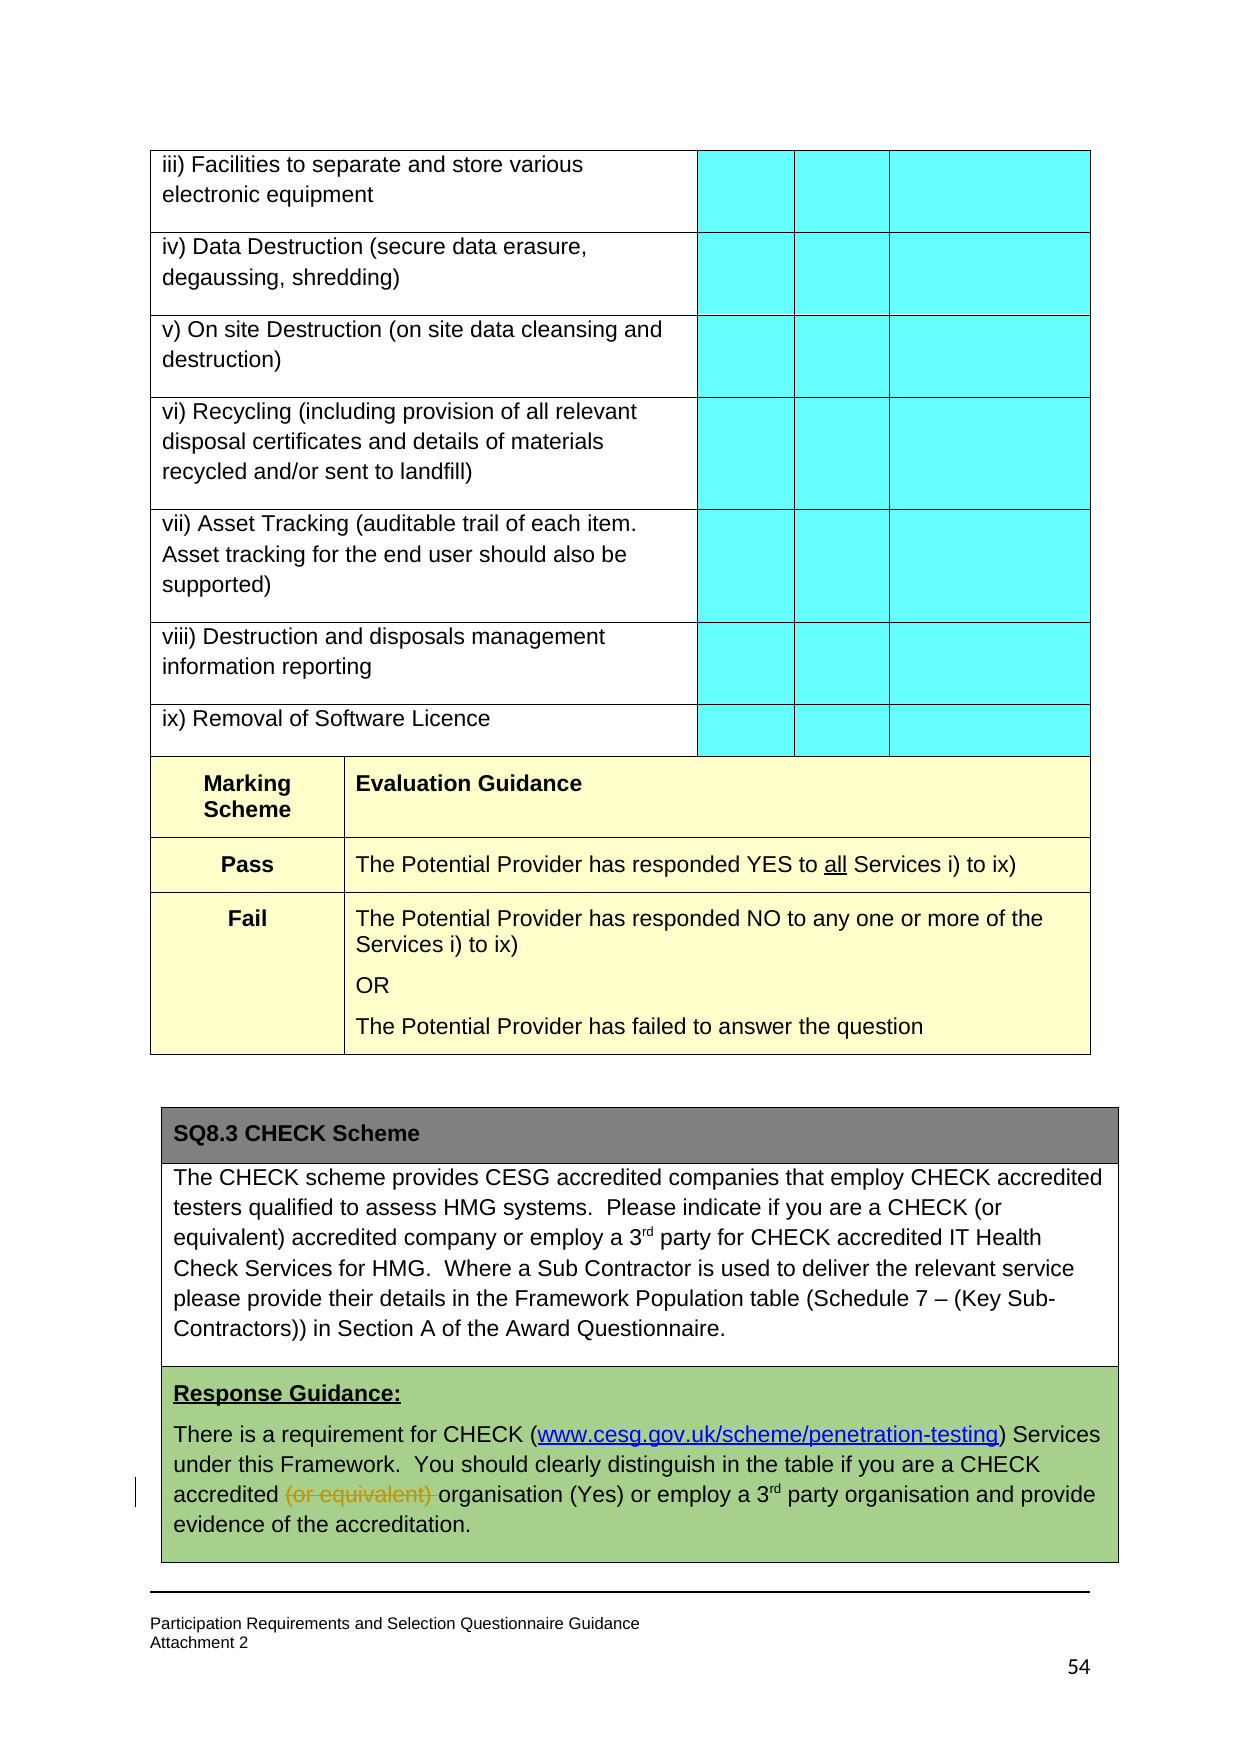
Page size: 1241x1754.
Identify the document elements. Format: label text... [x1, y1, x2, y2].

table_header SQ8.3 CHECK Scheme [162, 1108, 1118, 1163]
table_cell [698, 623, 794, 704]
table_cell [795, 316, 889, 397]
table_cell Evaluation Guidance [345, 757, 1090, 837]
table_cell [795, 510, 889, 622]
table_cell Fail [151, 893, 344, 1054]
table_cell [795, 151, 889, 232]
table_cell [795, 398, 889, 509]
table_cell The Potential Provider has responded YES to all Services i) to ix) [345, 838, 1090, 892]
table_cell [890, 151, 1090, 232]
table_cell [795, 233, 889, 314]
table_cell vi) Recycling (including provision of all relevant disposal certificates and details of materials recycled and/or sent to landfill) [151, 398, 697, 509]
table_cell The Potential Provider has responded NO to any one or more of the Services i) to ix) OR The Potential Provider has failed to answer the question [345, 893, 1090, 1054]
table_cell [698, 705, 794, 756]
table_cell [795, 623, 889, 704]
table_cell iv) Data Destruction (secure data erasure, degaussing, shredding) [151, 233, 697, 314]
table_cell vii) Asset Tracking (auditable trail of each item. Asset tracking for the end user should also be supported) [151, 510, 697, 622]
table_cell [890, 705, 1090, 756]
table_cell [890, 623, 1090, 704]
table_cell [795, 705, 889, 756]
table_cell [162, 1367, 1118, 1562]
table_cell viii) Destruction and disposals management information reporting [151, 623, 697, 704]
table_cell The CHECK scheme provides CESG accredited companies that employ CHECK accredited testers qualified to assess HMG systems. Please indicate if you are a CHECK (or equivalent) accredited company or employ a 3rd party for CHECK accredited IT Health Check Services for HMG. Where a Sub Contractor is used to deliver the relevant service please provide their details in the Framework Population table (Schedule 7 – (Key Sub-Contractors)) in Section A of the Award Questionnaire. [162, 1164, 1118, 1366]
table_cell [890, 510, 1090, 622]
table_cell [698, 398, 794, 509]
table_cell iii) Facilities to separate and store various electronic equipment [151, 151, 697, 232]
table_cell [698, 316, 794, 397]
table_cell [890, 316, 1090, 397]
table_cell Pass [151, 838, 344, 892]
table_cell [698, 510, 794, 622]
table_cell Marking Scheme [151, 757, 344, 837]
table_cell [890, 398, 1090, 509]
table_cell v) On site Destruction (on site data cleansing and destruction) [151, 316, 697, 397]
table_cell ix) Removal of Software Licence [151, 705, 697, 756]
table_cell [698, 151, 794, 232]
table_cell [698, 233, 794, 314]
table_cell [890, 233, 1090, 314]
